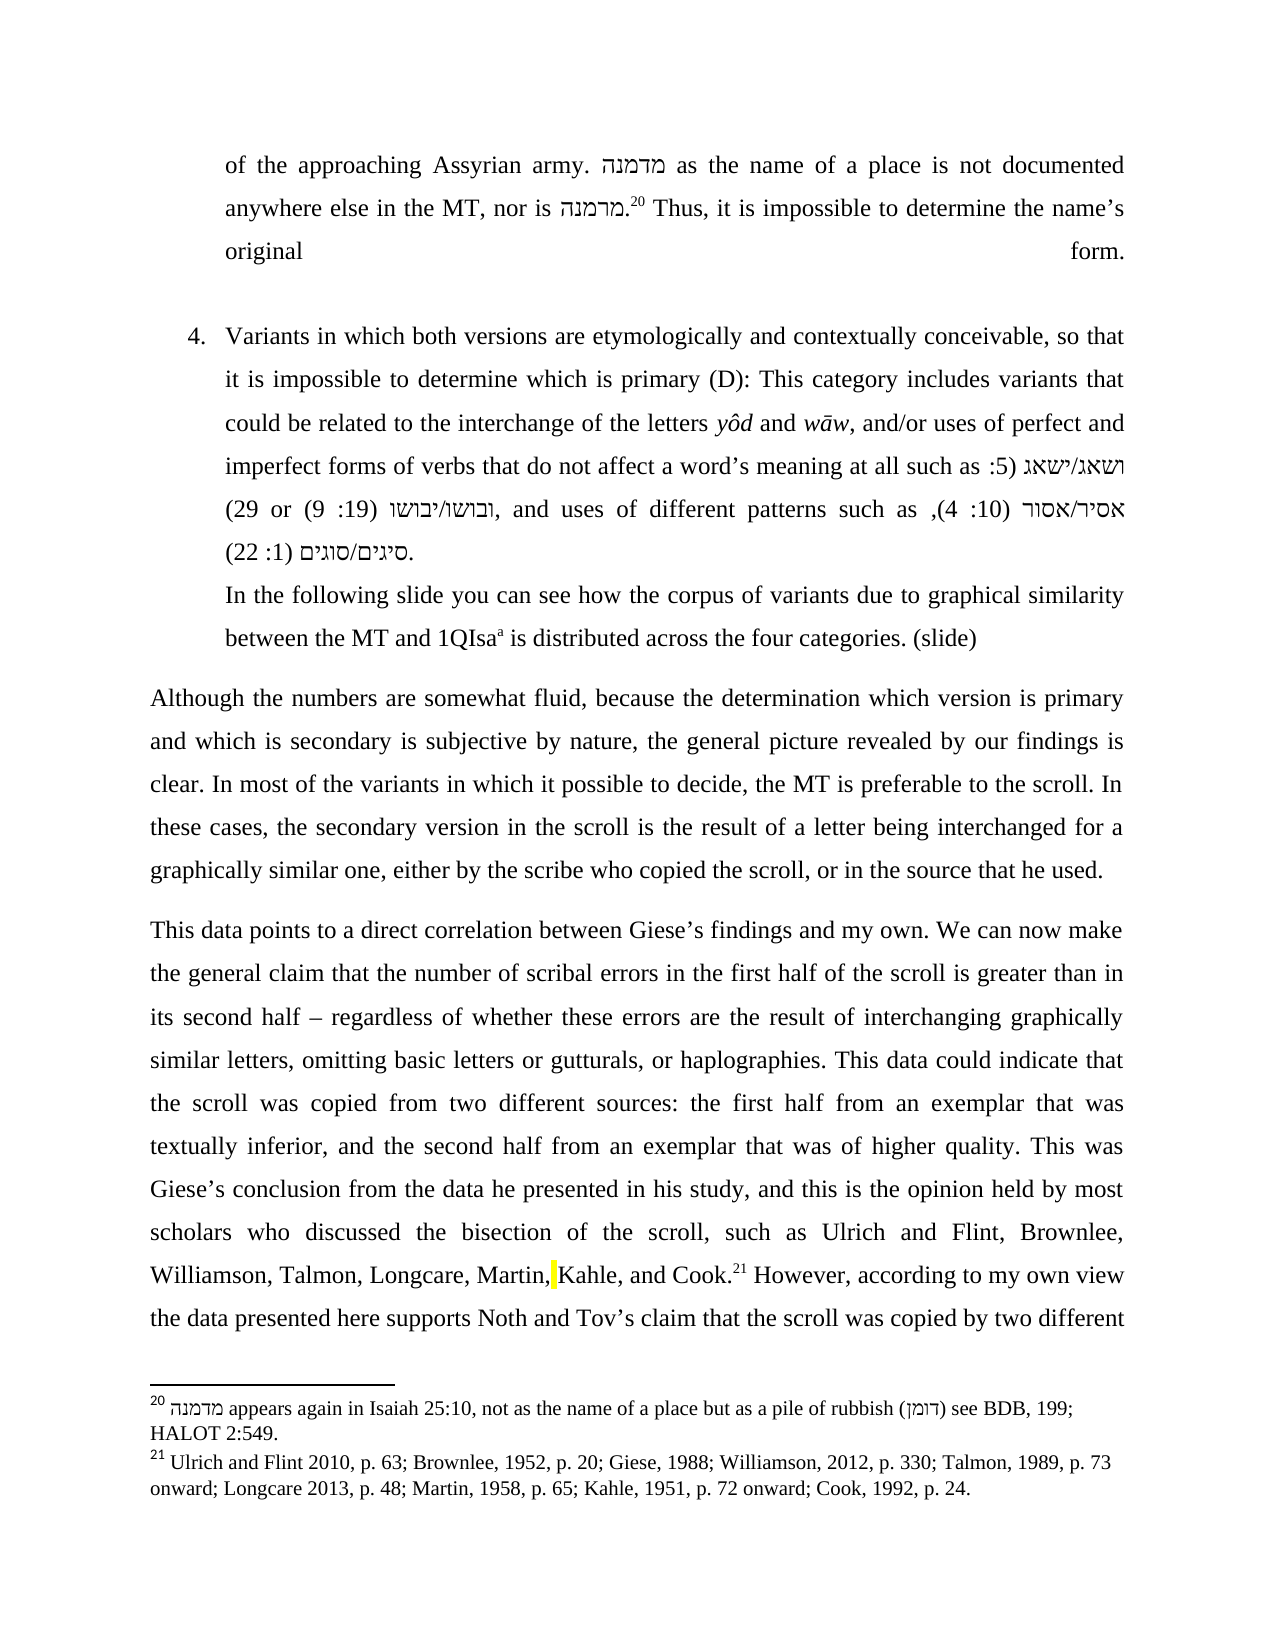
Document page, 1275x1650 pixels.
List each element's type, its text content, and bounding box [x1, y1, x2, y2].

list In the following slide you can see how the corpus of variants due to graphical similarity between the MT and 1QIsaa is distributed across the four categories. (slide) [225, 580, 1125, 652]
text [150, 915, 1125, 1332]
text Although the numbers are somewhat fluid, because the determination which version is primary and which is secondary is subjective by nature, the general picture revealed by our findings is clear. In most of the variants in which it possible to decide, the MT is preferable to the scroll. In these cases, the secondary version in the scroll is the result of a letter being interchanged for a graphically similar one, either by the scribe who copied the scroll, or in the source that he used. [150, 683, 1125, 884]
list Variants in which both versions are etymologically and contextually conceivable, so that it is impossible to determine which is primary (D): This category includes variants that could be related to the interchange of the letters yôd and wāw, and/or uses of perfect and imperfect forms of verbs that do not affect a word’s meaning at all such as ושאג/ישאג (5: 29) or ובושו/יבושו (19: 9), and uses of different patterns such as אסיר/אסור (10: 4), סיגים/סוגים (1: 22). [187, 321, 1125, 566]
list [187, 150, 1125, 307]
